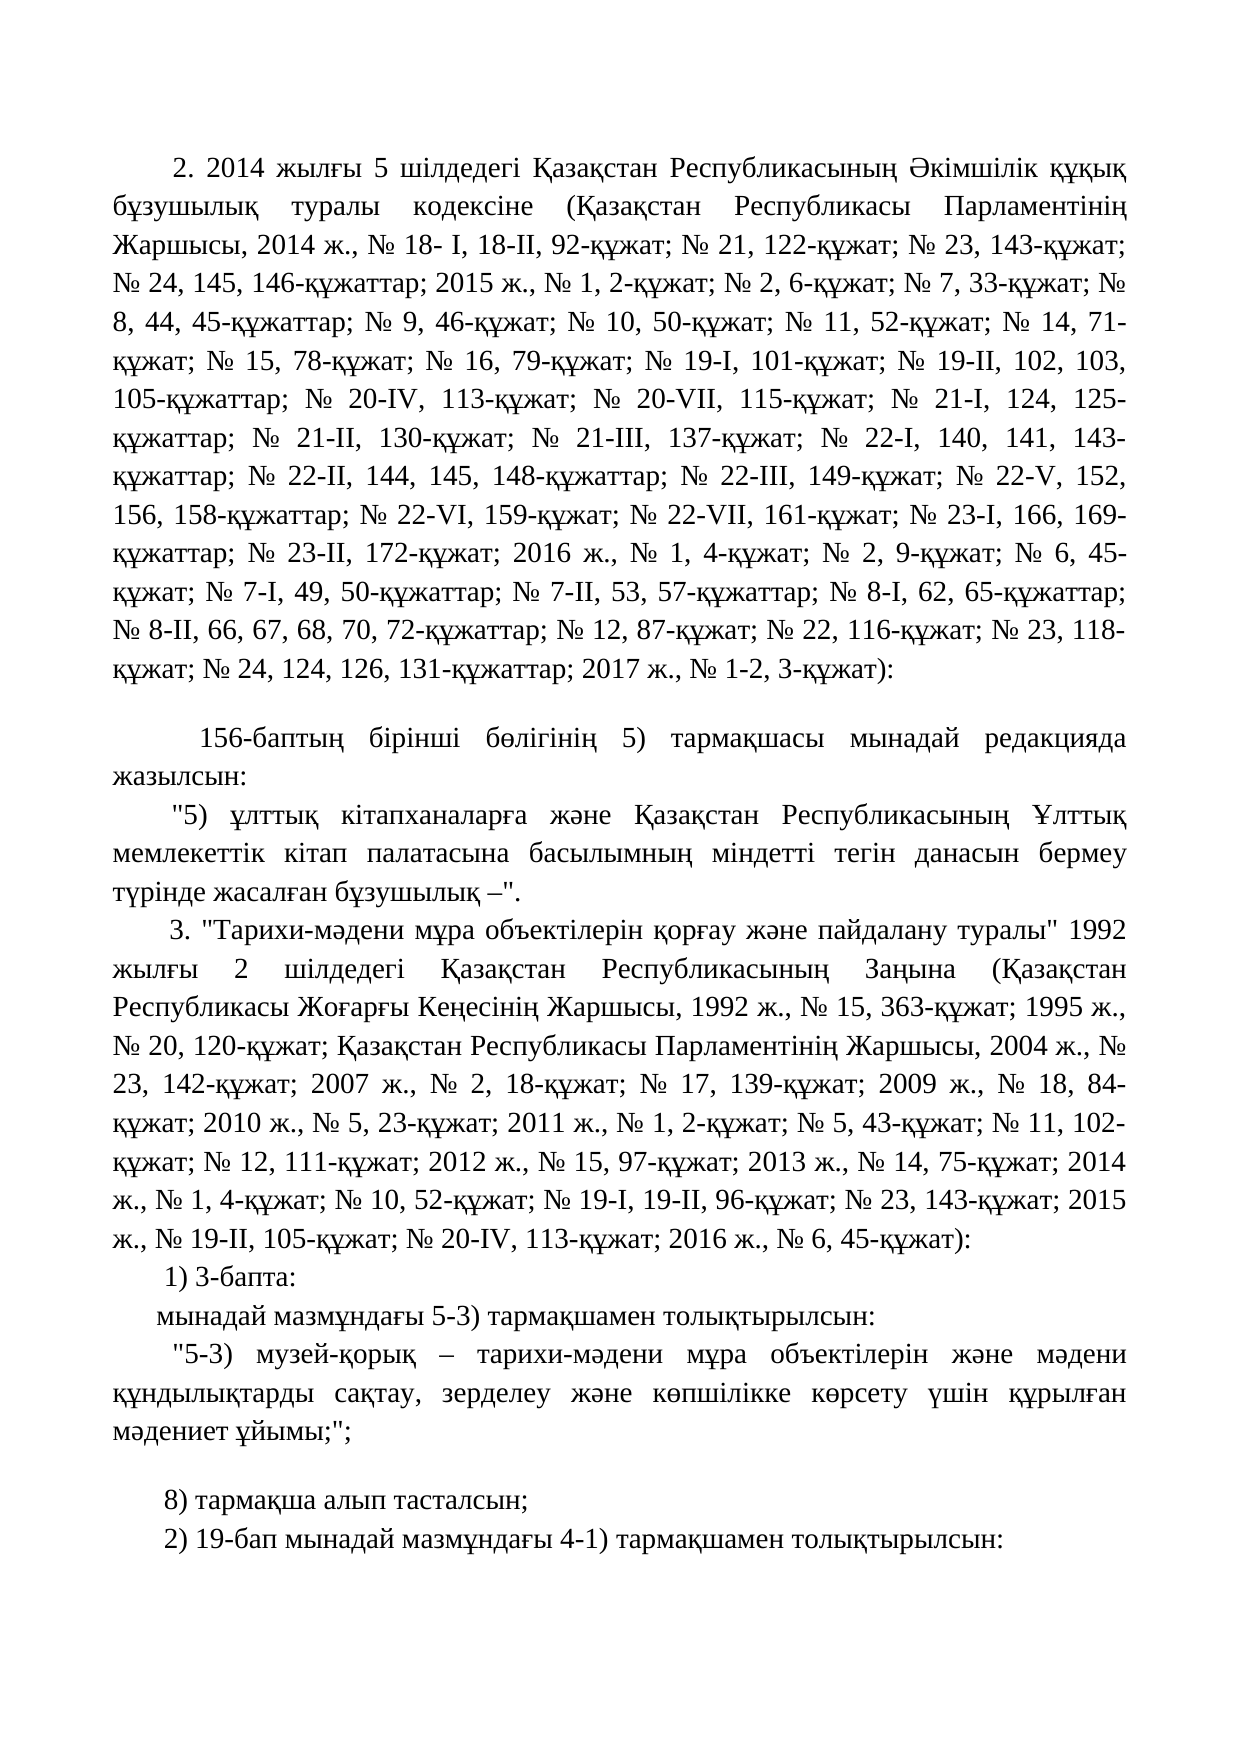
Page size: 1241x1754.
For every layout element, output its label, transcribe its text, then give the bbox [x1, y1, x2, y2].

text "5) ұлттық кітапханаларға және Қазақстан Республикасының Ұлттық мемлекеттік кітап палатасына басылымның міндетті тегін данасын бермеу түрінде жасалған бұзушылық –". [112, 797, 1128, 907]
text 2) 19-бап мынадай мазмұндағы 4-1) тармақшамен толықтырылсын: [112, 1521, 1128, 1554]
text "5-3) музей-қорық – тарихи-мәдени мұра объектілерін және мәдени құндылықтарды сақтау, зерделеу және көпшілікке көрсету үшін құрылған мәдениет ұйымы;"; [112, 1336, 1128, 1447]
text мынадай мазмұндағы 5-3) тармақшамен толықтырылсын: [112, 1298, 1128, 1331]
text 3. "Тарихи-мәдени мұра объектілерін қорғау және пайдалану туралы" 1992 жылғы 2 шілдедегі Қазақстан Республикасының Заңына (Қазақстан Республикасы Жоғарғы Кеңесінің Жаршысы, 1992 ж., № 15, 363-құжат; 1995 ж., № 20, 120-құжат; Қазақстан Республикасы Парламентінің Жаршысы, 2004 ж., № 23, 142-құжат; 2007 ж., № 2, 18-құжат; № 17, 139-құжат; 2009 ж., № 18, 84-құжат; 2010 ж., № 5, 23-құжат; 2011 ж., № 1, 2-құжат; № 5, 43-құжат; № 11, 102-құжат; № 12, 111-құжат; 2012 ж., № 15, 97-құжат; 2013 ж., № 14, 75-құжат; 2014 ж., № 1, 4-құжат; № 10, 52-құжат; № 19-I, 19-II, 96-құжат; № 23, 143-құжат; 2015 ж., № 19-II, 105-құжат; № 20-IV, 113-құжат; 2016 ж., № 6, 45-құжат): [112, 912, 1128, 1254]
text 1) 3-бапта: [112, 1259, 1128, 1293]
text 2. 2014 жылғы 5 шілдедегі Қазақстан Республикасының Әкімшілік құқық бұзушылық туралы кодексіне (Қазақстан Республикасы Парламентінің Жаршысы, 2014 ж., № 18- І, 18-ІІ, 92-құжат; № 21, 122-құжат; № 23, 143-құжат; № 24, 145, 146-құжаттар; 2015 ж., № 1, 2-құжат; № 2, 6-құжат; № 7, 33-құжат; № 8, 44, 45-құжаттар; № 9, 46-құжат; № 10, 50-құжат; № 11, 52-құжат; № 14, 71-құжат; № 15, 78-құжат; № 16, 79-құжат; № 19-І, 101-құжат; № 19-ІІ, 102, 103, 105-құжаттар; № 20-IV, 113-құжат; № 20-VІІ, 115-құжат; № 21-І, 124, 125-құжаттар; № 21-ІІ, 130-құжат; № 21-ІІІ, 137-құжат; № 22-І, 140, 141, 143-құжаттар; № 22-ІІ, 144, 145, 148-құжаттар; № 22-ІІІ, 149-құжат; № 22-V, 152, 156, 158-құжаттар; № 22-VІ, 159-құжат; № 22-VІІ, 161-құжат; № 23-І, 166, 169-құжаттар; № 23-ІІ, 172-құжат; 2016 ж., № 1, 4-құжат; № 2, 9-құжат; № 6, 45-құжат; № 7-I, 49, 50-құжаттар; № 7-II, 53, 57-құжаттар; № 8-I, 62, 65-құжаттар; № 8-II, 66, 67, 68, 70, 72-құжаттар; № 12, 87-құжат; № 22, 116-құжат; № 23, 118-құжат; № 24, 124, 126, 131-құжаттар; 2017 ж., № 1-2, 3-құжат): [112, 150, 1128, 684]
text 156-баптың бірінші бөлігінің 5) тармақшасы мынадай редакцияда жазылсын: [112, 720, 1128, 792]
text 8) тармақша алып тасталсын; [112, 1482, 1128, 1516]
